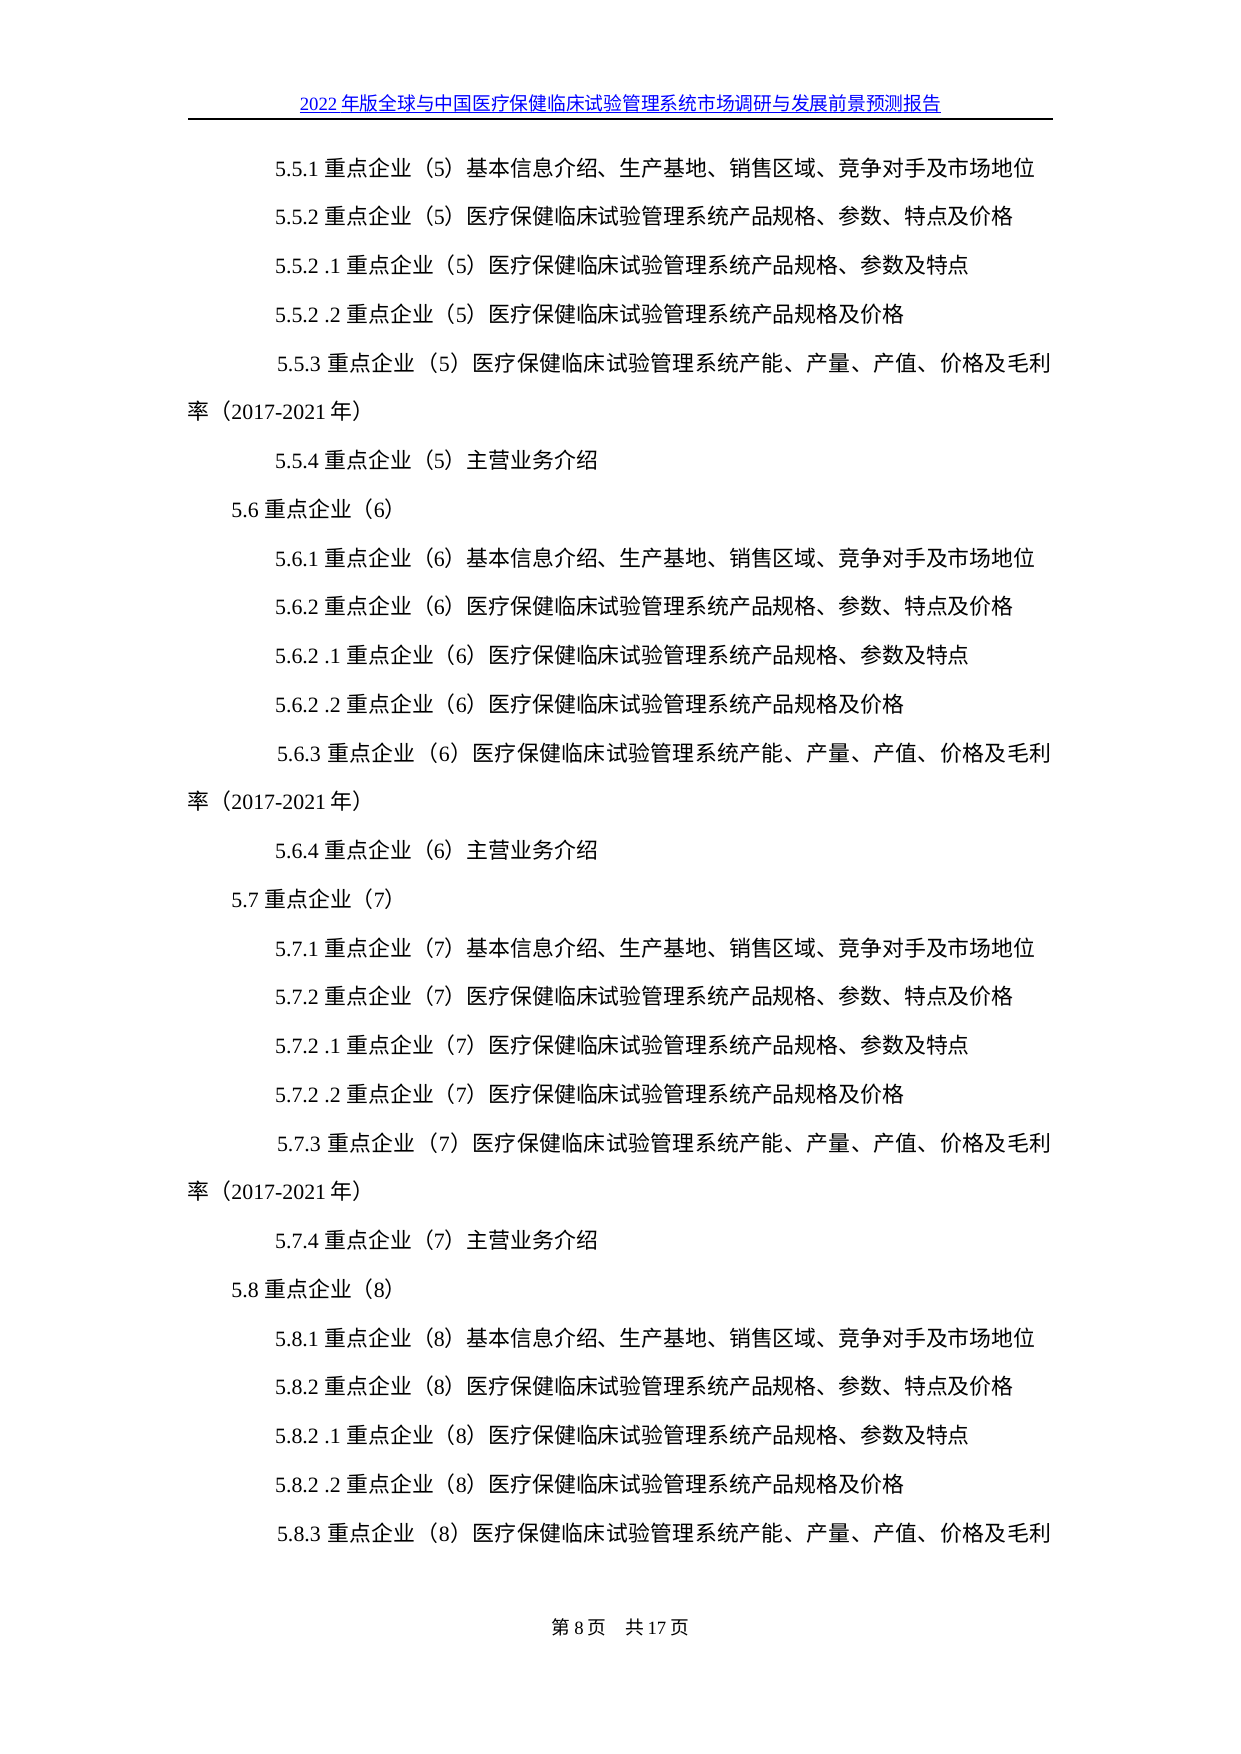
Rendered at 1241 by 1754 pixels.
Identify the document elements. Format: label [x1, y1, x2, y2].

text [187, 150, 1053, 1548]
